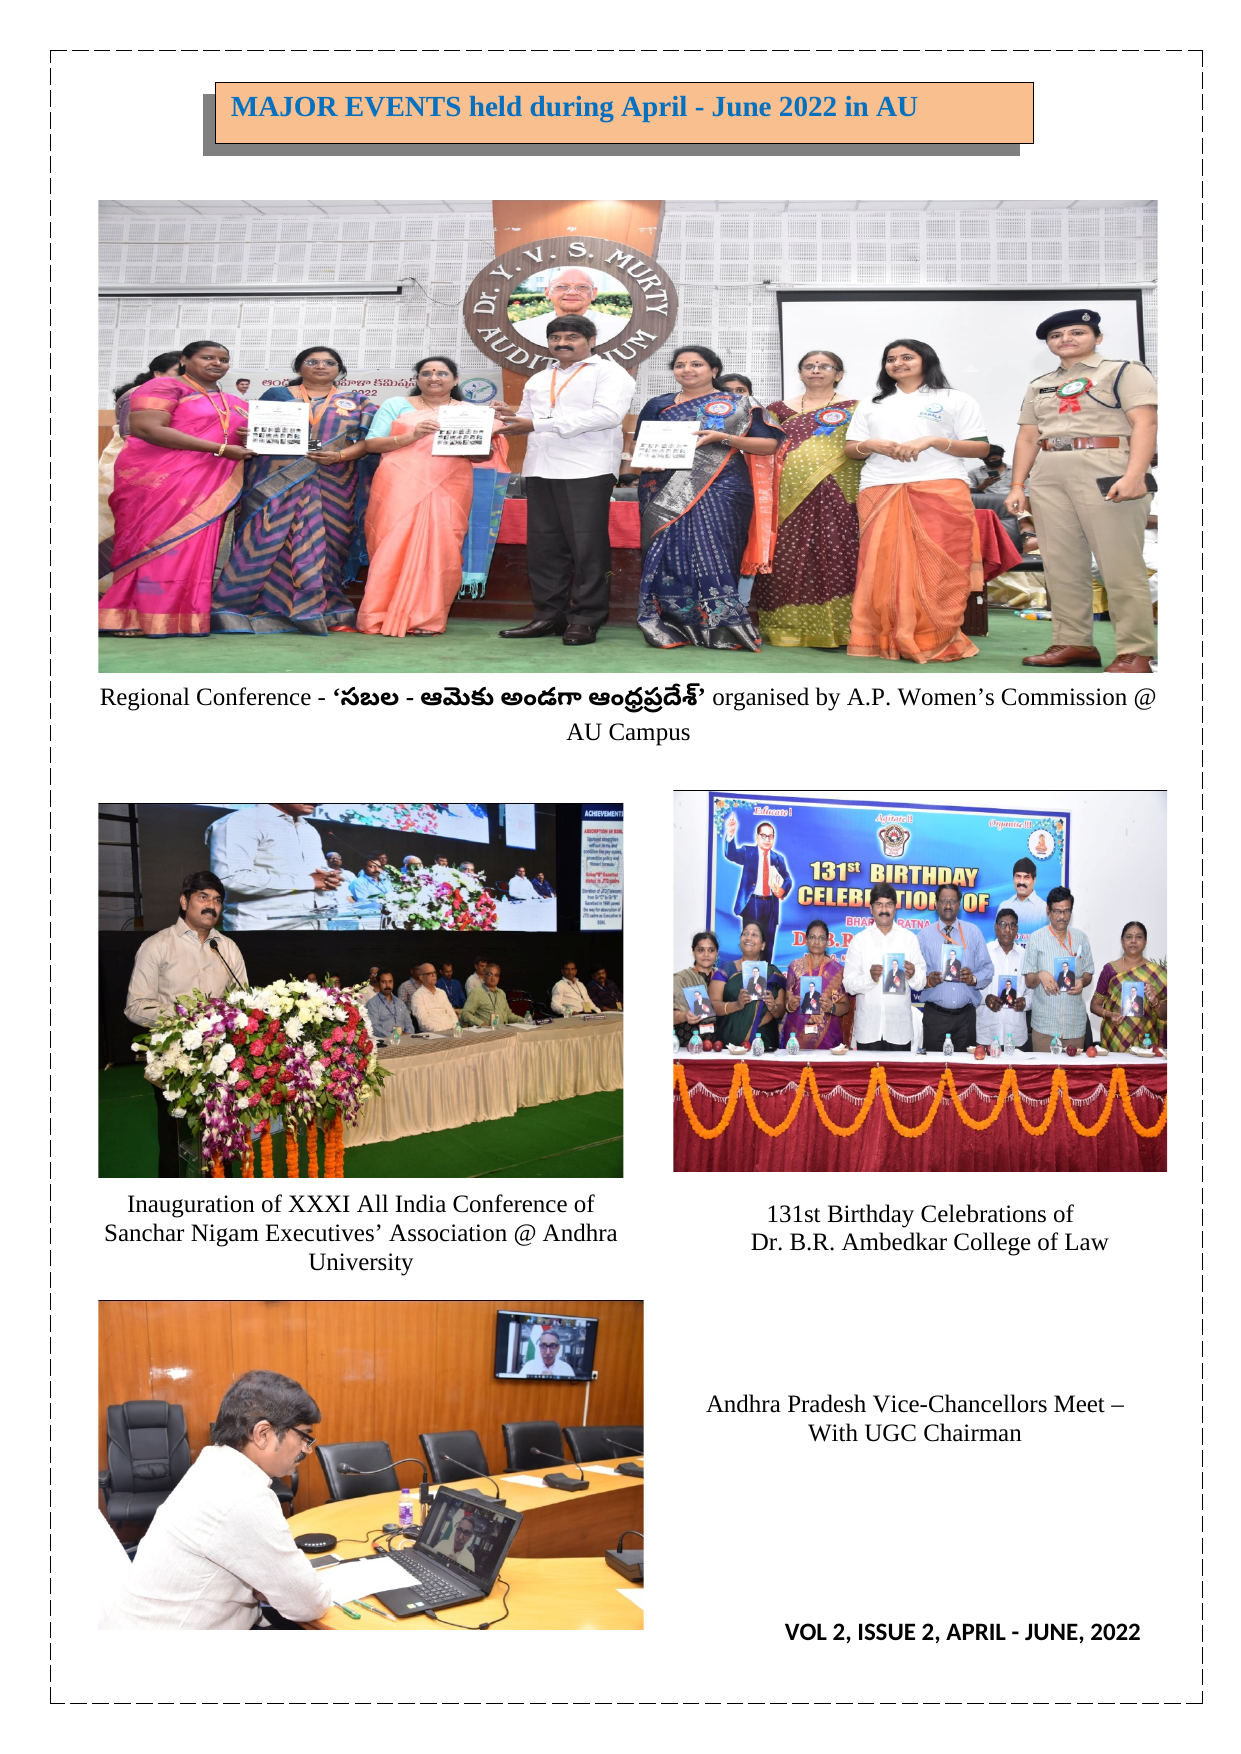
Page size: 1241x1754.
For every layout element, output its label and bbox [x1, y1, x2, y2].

picture [98, 1300, 644, 1630]
picture [673, 790, 1168, 1172]
picture [98, 200, 1158, 672]
picture [98, 803, 624, 1178]
